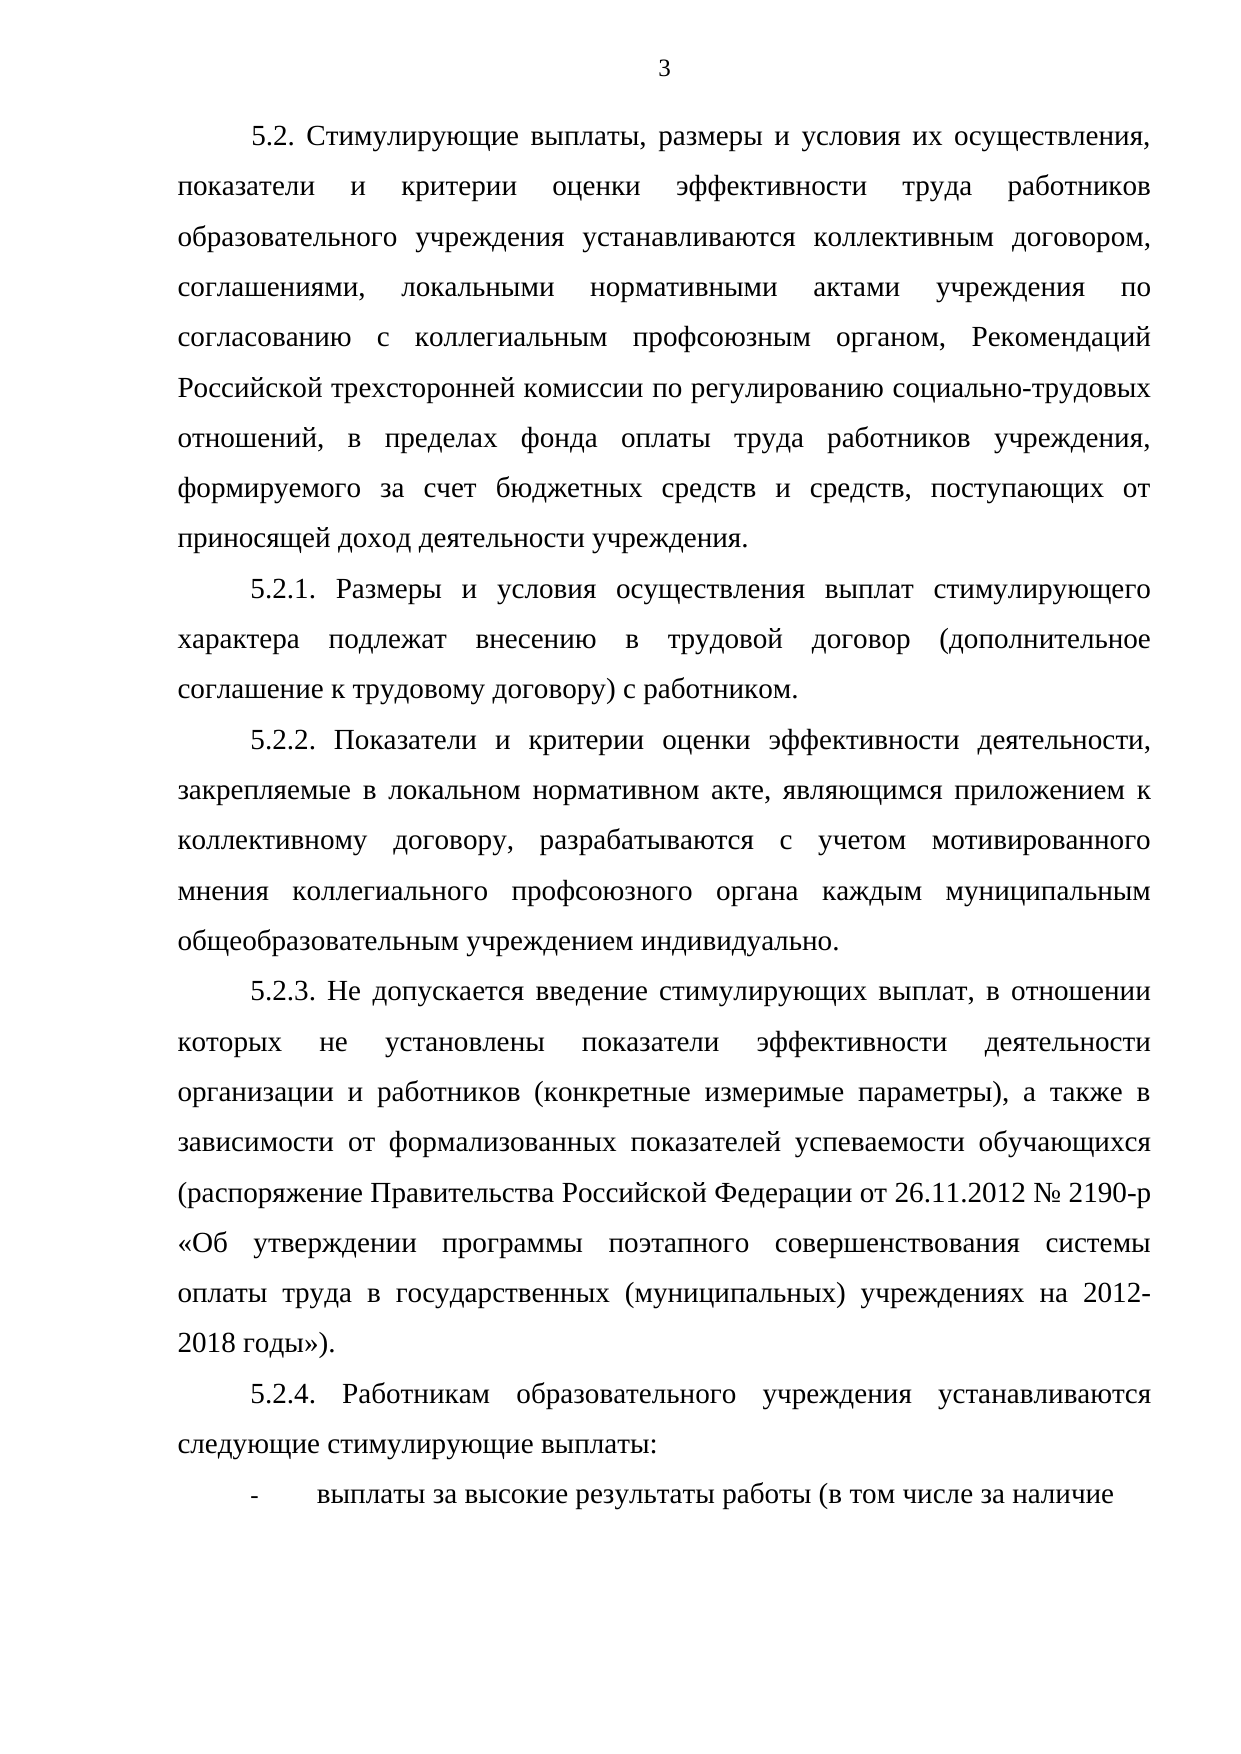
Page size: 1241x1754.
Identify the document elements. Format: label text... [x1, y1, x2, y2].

text 5.2.4. Работникам образовательного учреждения устанавливаются следующие стимулирующие выплаты: [177, 1376, 1152, 1460]
text 5.2.2. Показатели и критерии оценки эффективности деятельности, закрепляемые в локальном нормативном акте, являющимся приложением к коллективному договору, разрабатываются с учетом мотивированного мнения коллегиального профсоюзного органа каждым муниципальным общеобразовательным учреждением индивидуально. [177, 722, 1152, 957]
list выплаты за высокие результаты работы (в том числе за наличие [177, 1477, 1152, 1510]
text 5.2.1. Размеры и условия осуществления выплат стимулирующего характера подлежат внесению в трудовой договор (дополнительное соглашение к трудовому договору) с работником. [177, 571, 1152, 705]
text 5.2. Стимулирующие выплаты, размеры и условия их осуществления, показатели и критерии оценки эффективности труда работников образовательного учреждения устанавливаются коллективным договором, соглашениями, локальными нормативными актами учреждения по согласованию с коллегиальным профсоюзным органом, Рекомендаций Российской трехсторонней комиссии по регулированию социально-трудовых отношений, в пределах фонда оплаты труда работников учреждения, формируемого за счет бюджетных средств и средств, поступающих от приносящей доход деятельности учреждения. [177, 118, 1152, 554]
text 5.2.3. Не допускается введение стимулирующих выплат, в отношении которых не установлены показатели эффективности деятельности организации и работников (конкретные измеримые параметры), а также в зависимости от формализованных показателей успеваемости обучающихся (распоряжение Правительства Российской Федерации от 26.11.2012 № 2190-р «Об утверждении программы поэтапного совершенствования системы оплаты труда в государственных (муниципальных) учреждениях на 2012-2018 годы»). [177, 973, 1152, 1359]
